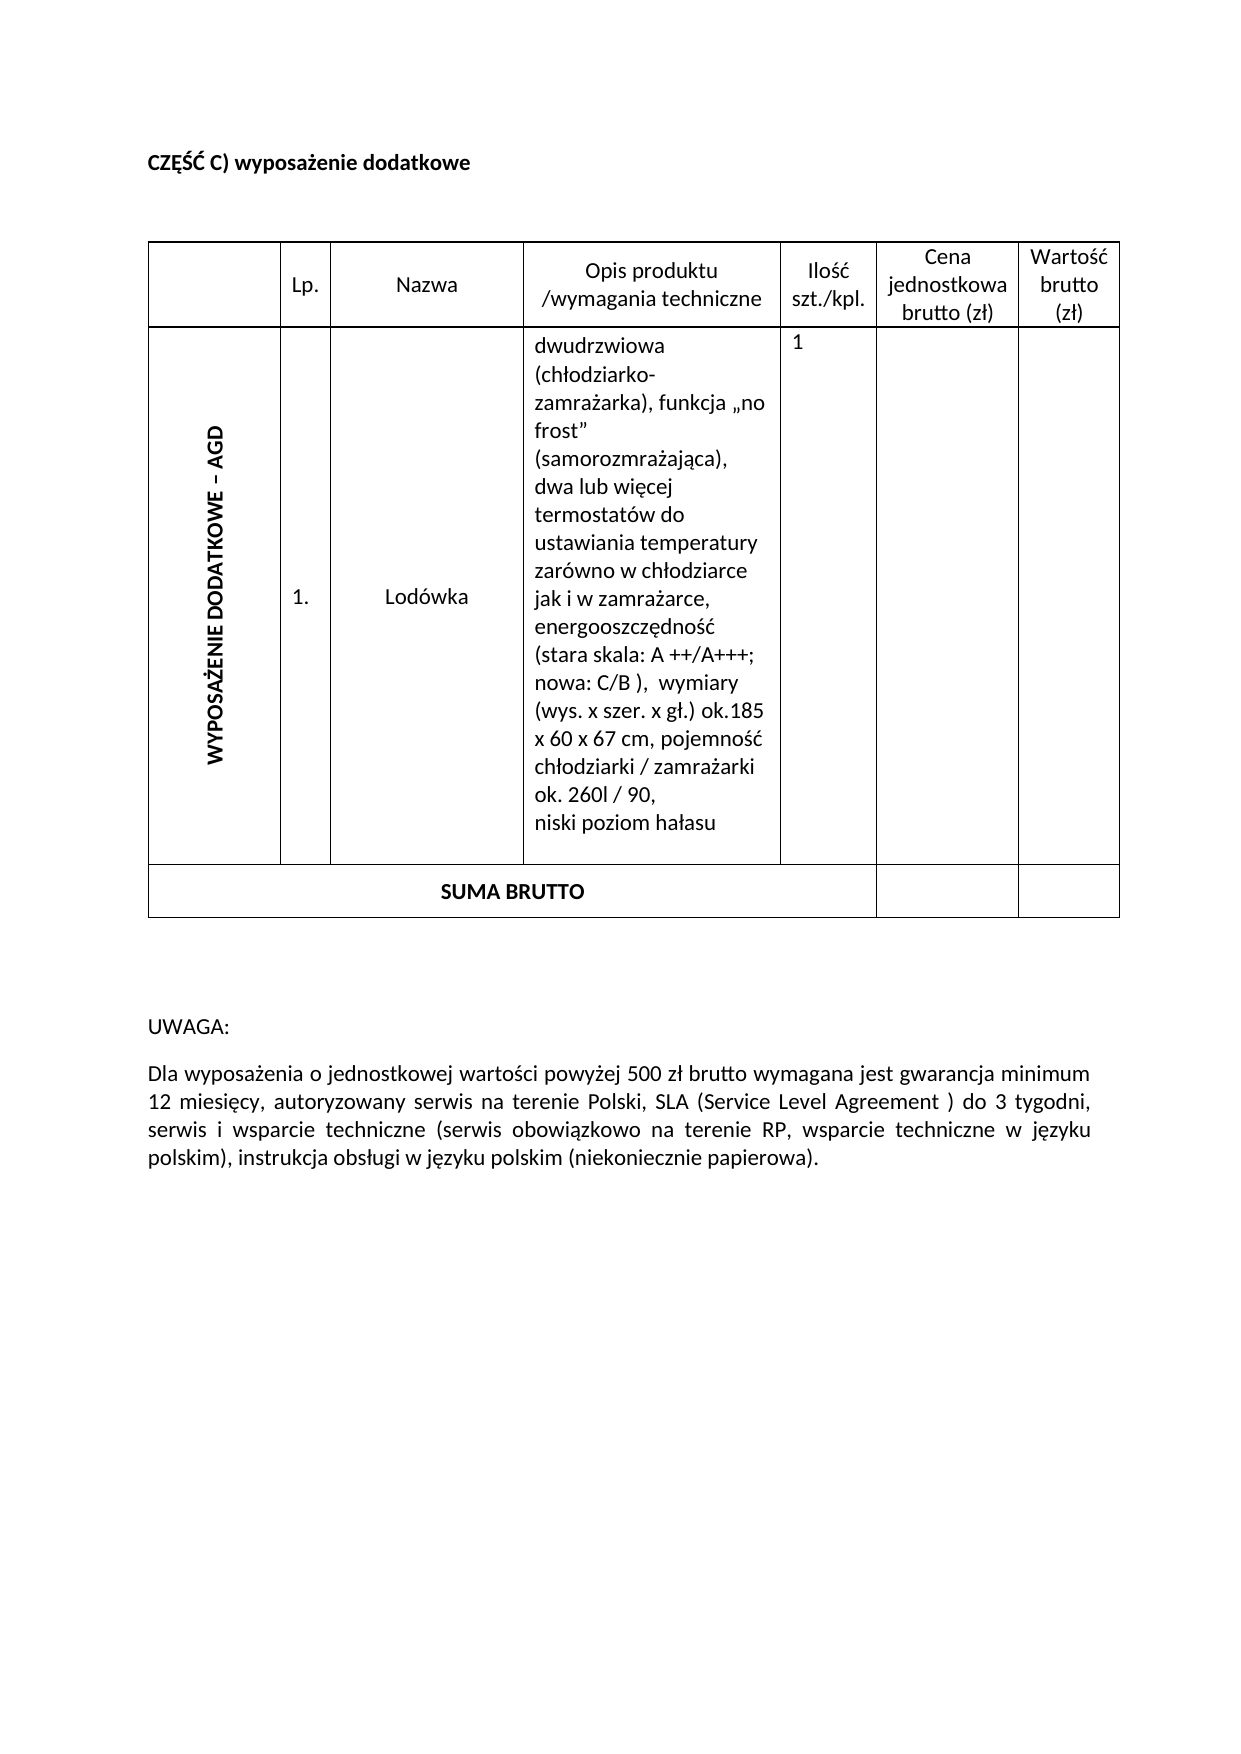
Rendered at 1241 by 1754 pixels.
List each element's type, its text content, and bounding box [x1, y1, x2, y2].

table_cell dwudrzwiowa (chłodziarko-zamrażarka), funkcja „no frost” (samorozmrażająca), dwa lub więcej termostatów do ustawiania temperatury zarówno w chłodziarce jak i w zamrażarce, energooszczędność (stara skala: A ++/A+++; nowa: C/B ), wymiary (wys. x szer. x gł.) ok.185 x 60 x 67 cm, pojemność chłodziarki / zamrażarki ok. 260l / 90, niski poziom hałasu [524, 328, 780, 864]
table_cell [877, 865, 1018, 917]
table_cell 1. [281, 328, 330, 864]
table_header Nazwa [331, 243, 523, 326]
table_cell 1 [781, 328, 876, 864]
table_header Ilość szt./kpl. [781, 243, 876, 326]
table_cell Lodówka [331, 328, 523, 864]
table_cell [1019, 328, 1119, 864]
table_header Cena jednostkowa brutto (zł) [877, 243, 1018, 326]
table_header Lp. [281, 243, 330, 326]
table_header Opis produktu /wymagania techniczne [524, 243, 780, 326]
text UWAGA: [148, 1012, 1093, 1040]
table_cell [1019, 865, 1119, 917]
table_cell SUMA BRUTTO [149, 865, 876, 917]
table_header Wartość brutto (zł) [1019, 243, 1119, 326]
table_cell [877, 328, 1018, 864]
text CZĘŚĆ C) wyposażenie dodatkowe [148, 148, 1093, 176]
text Dla wyposażenia o jednostkowej wartości powyżej 500 zł brutto wymagana jest gwarancja minimum 12 miesięcy, autoryzowany serwis na terenie Polski, SLA (Service Level Agreement ) do 3 tygodni, serwis i wsparcie techniczne (serwis obowiązkowo na terenie RP, wsparcie techniczne w języku polskim), instrukcja obsługi w języku polskim (niekoniecznie papierowa). [148, 1059, 1093, 1171]
table_header [149, 243, 280, 326]
table_cell WYPOSAŻENIE DODATKOWE – AGD [149, 328, 280, 864]
